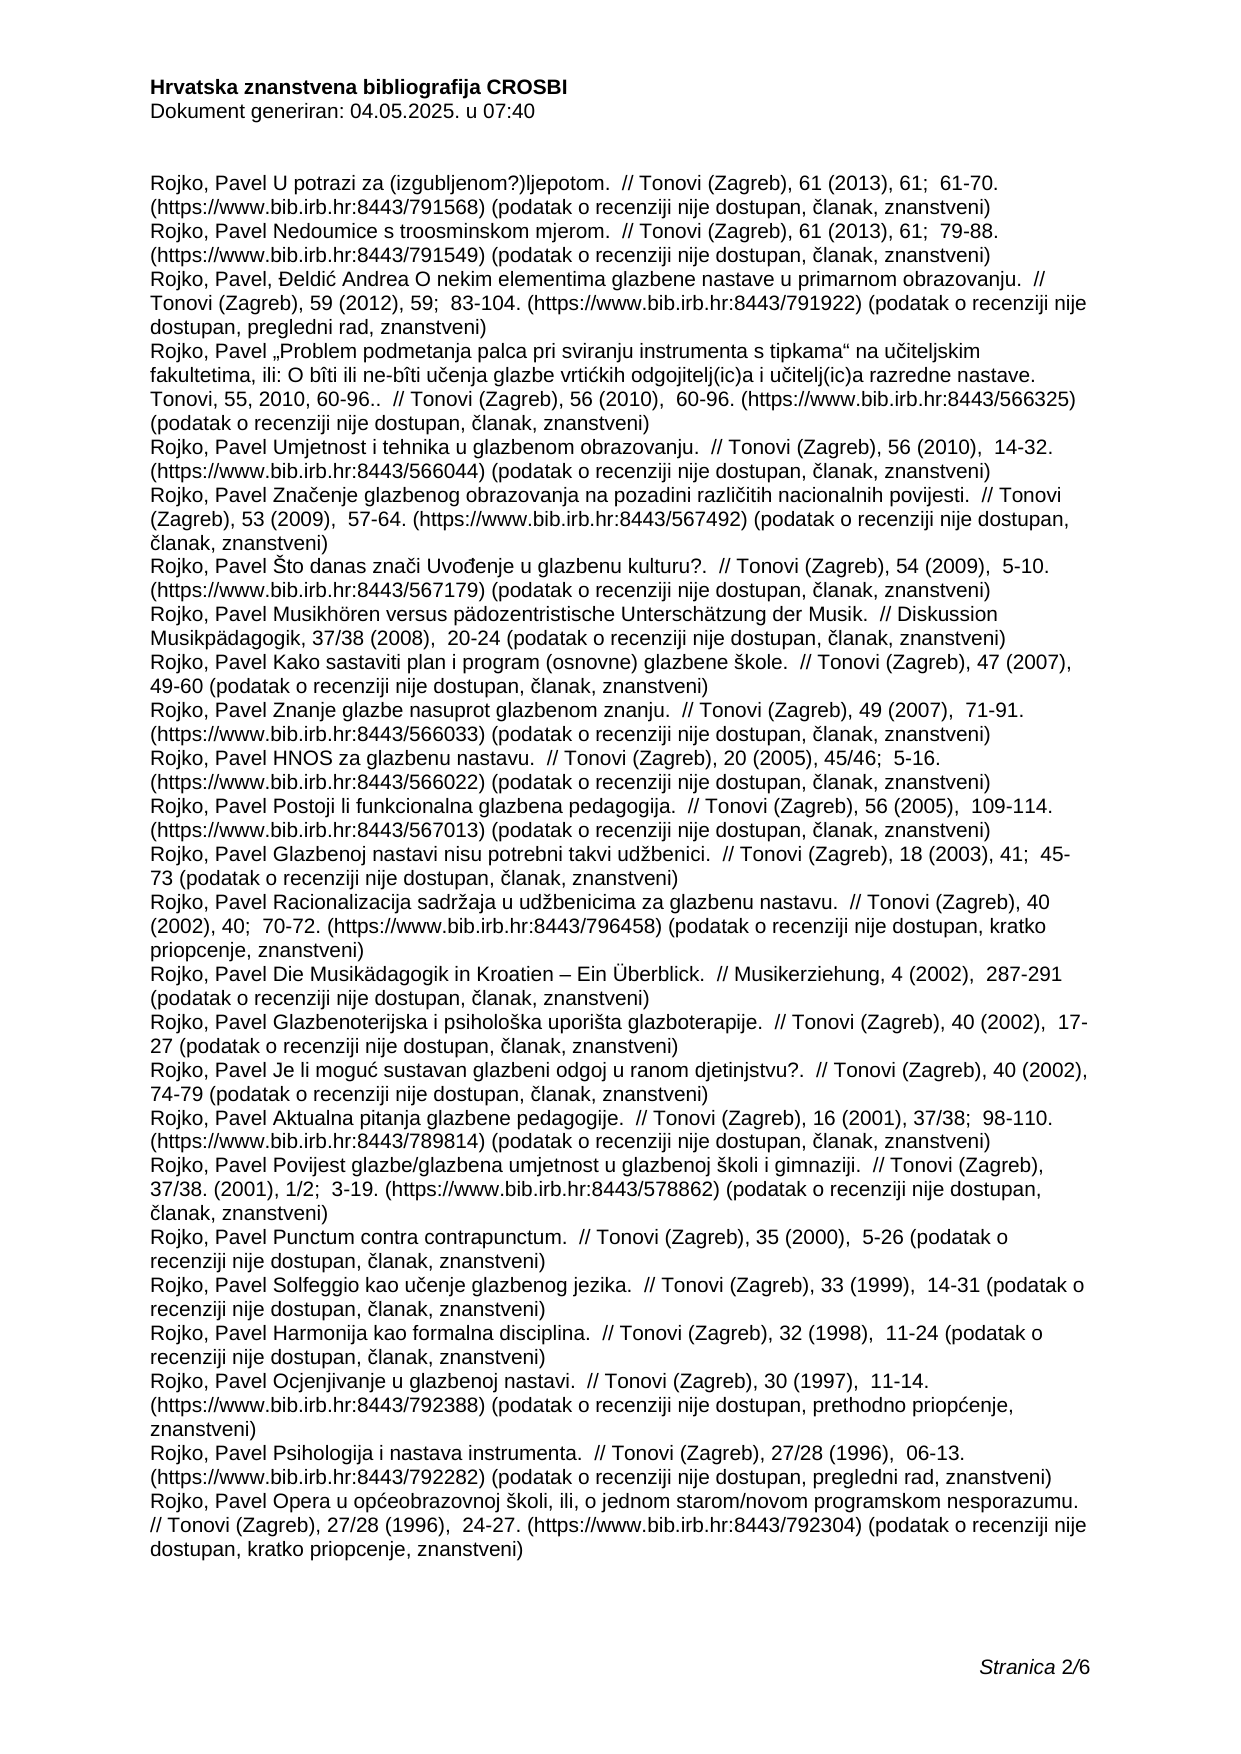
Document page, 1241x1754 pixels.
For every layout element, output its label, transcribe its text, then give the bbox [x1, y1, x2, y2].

text Rojko, Pavel [150, 794, 1090, 842]
text Rojko, Pavel [150, 1153, 1090, 1225]
text Rojko, Pavel [150, 746, 1090, 794]
text Rojko, Pavel [150, 1009, 1090, 1057]
text Rojko, Pavel, Đeldić Andrea [150, 267, 1090, 339]
text Rojko, Pavel [150, 219, 1090, 267]
text Rojko, Pavel [150, 1225, 1090, 1273]
text Rojko, Pavel [150, 962, 1090, 1009]
text Rojko, Pavel [150, 842, 1090, 890]
text Rojko, Pavel [150, 1369, 1090, 1441]
text Rojko, Pavel [150, 1441, 1090, 1489]
text Rojko, Pavel [150, 1489, 1090, 1561]
text Rojko, Pavel [150, 1273, 1090, 1321]
text Rojko, Pavel [150, 482, 1090, 554]
text Rojko, Pavel [150, 650, 1090, 698]
text Rojko, Pavel [150, 434, 1090, 482]
text Rojko, Pavel [150, 1105, 1090, 1153]
text Rojko, Pavel [150, 554, 1090, 602]
text Rojko, Pavel [150, 171, 1090, 219]
text Rojko, Pavel [150, 339, 1090, 434]
text Rojko, Pavel [150, 698, 1090, 746]
text Rojko, Pavel [150, 890, 1090, 962]
text Rojko, Pavel [150, 1057, 1090, 1105]
text Rojko, Pavel [150, 1321, 1090, 1369]
text Rojko, Pavel [150, 602, 1090, 650]
